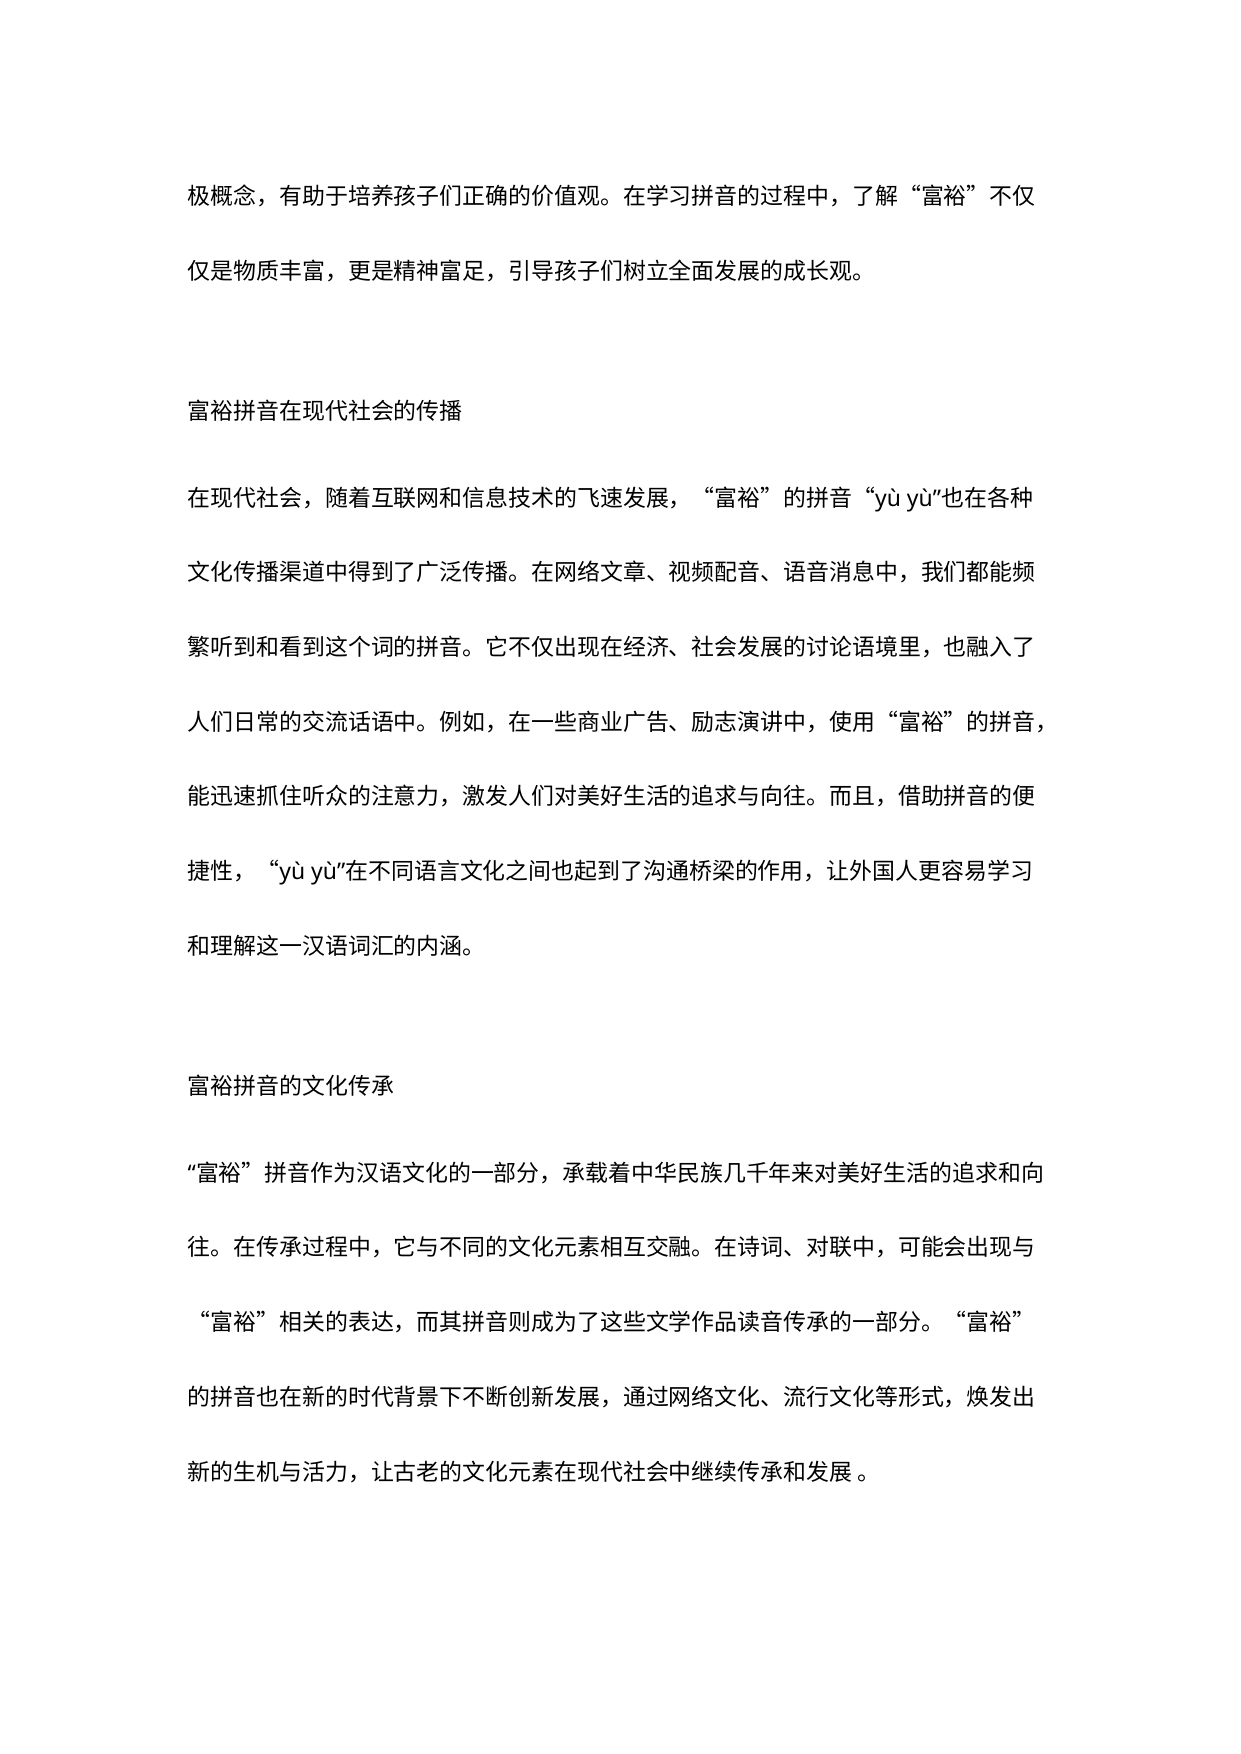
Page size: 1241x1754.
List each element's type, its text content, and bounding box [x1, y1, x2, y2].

text 在现代社会，随着互联网和信息技术的飞速发展，“富裕”的拼音“yù yù”也在各种文化传播渠道中得到了广泛传播。在网络文章、视频配音、语音消息中，我们都能频繁听到和看到这个词的拼音。它不仅出现在经济、社会发展的讨论语境里，也融入了人们日常的交流话语中。例如，在一些商业广告、励志演讲中，使用“富裕”的拼音，能迅速抓住听众的注意力，激发人们对美好生活的追求与向往。而且，借助拼音的便捷性，“yù yù”在不同语言文化之间也起到了沟通桥梁的作用，让外国人更容易学习和理解这一汉语词汇的内涵。 [187, 464, 1053, 977]
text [187, 162, 1053, 302]
text 富裕拼音在现代社会的传播 [187, 377, 1053, 442]
text “富裕”拼音作为汉语文化的一部分，承载着中华民族几千年来对美好生活的追求和向往。在传承过程中，它与不同的文化元素相互交融。在诗词、对联中，可能会出现与“富裕”相关的表达，而其拼音则成为了这些文学作品读音传承的一部分。“富裕”的拼音也在新的时代背景下不断创新发展，通过网络文化、流行文化等形式，焕发出新的生机与活力，让古老的文化元素在现代社会中继续传承和发展 。 [187, 1139, 1053, 1502]
text 富裕拼音的文化传承 [187, 1052, 1053, 1117]
